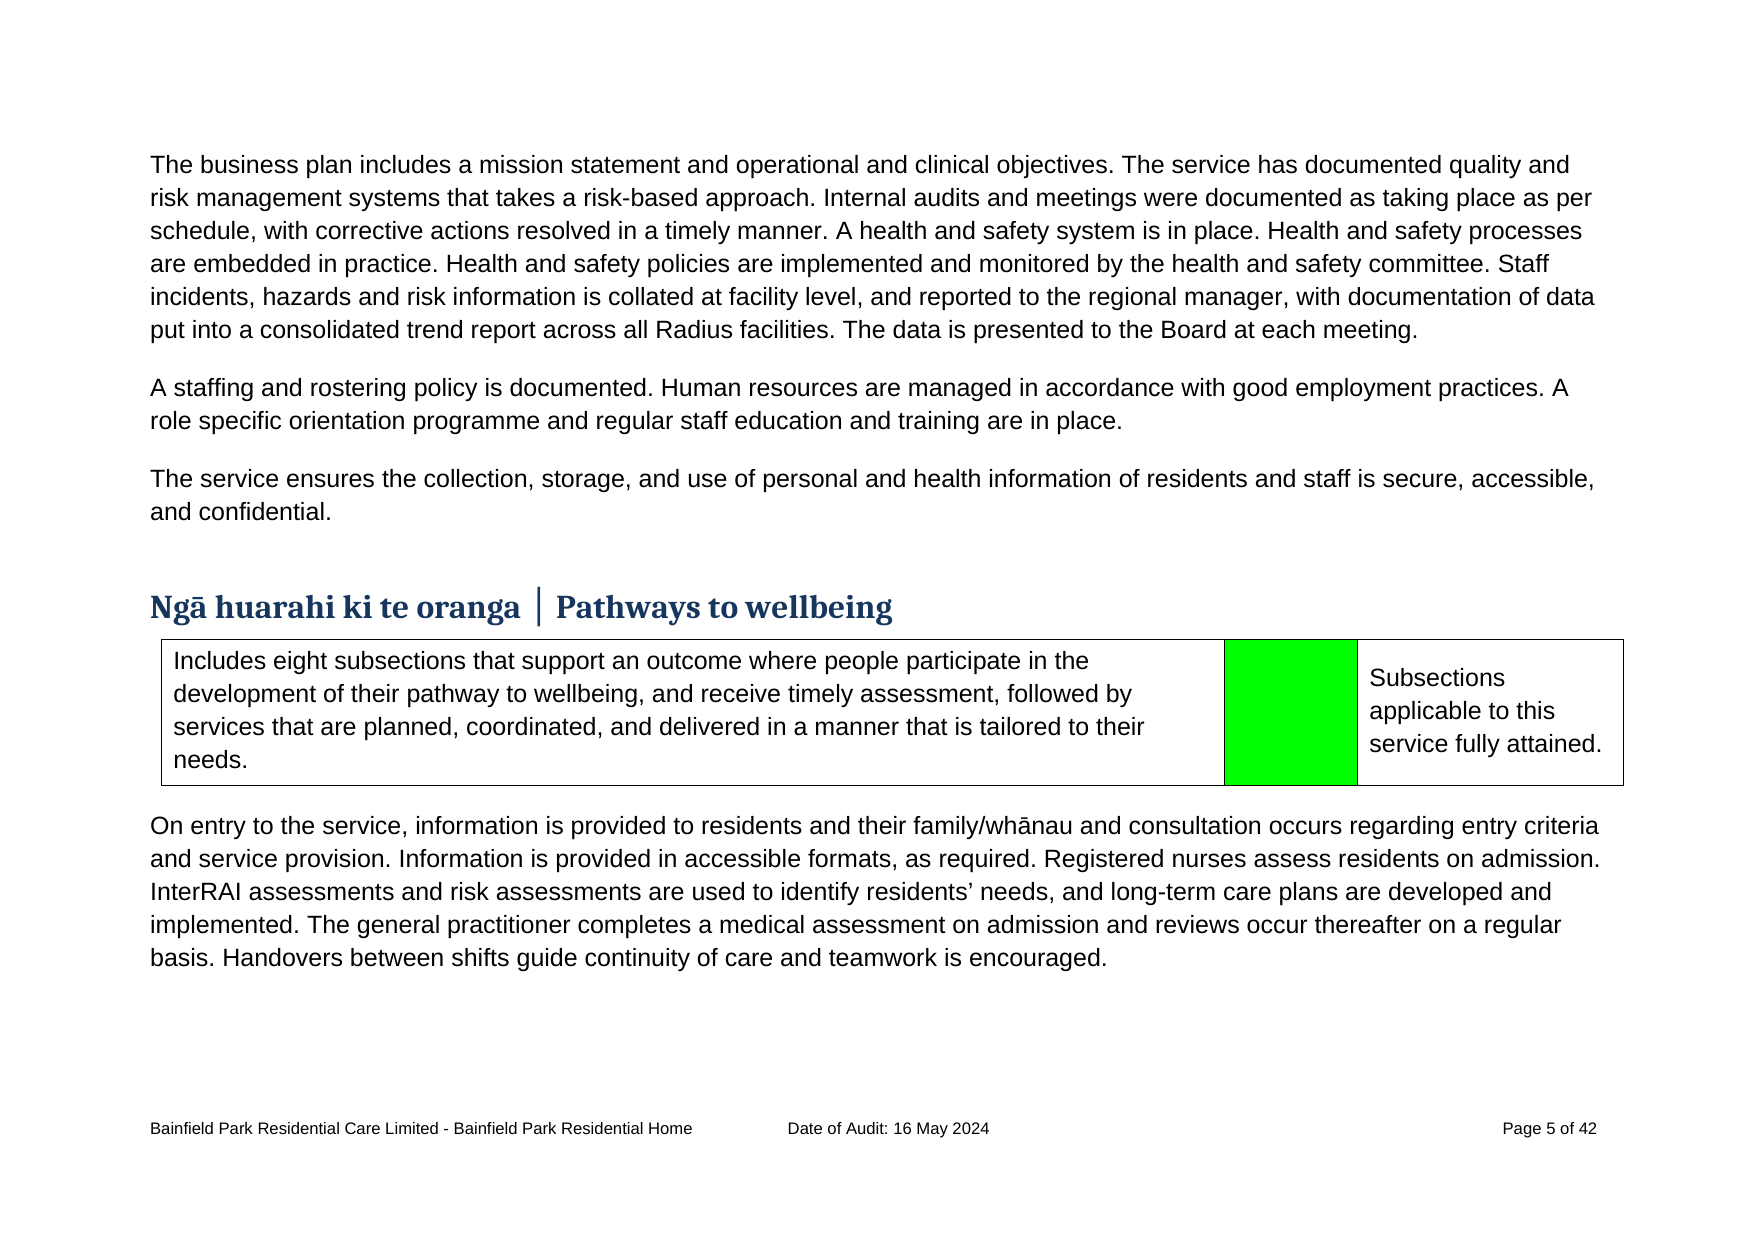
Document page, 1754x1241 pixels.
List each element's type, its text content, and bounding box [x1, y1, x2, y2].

table_header Subsections applicable to this service fully attained. [1358, 640, 1623, 785]
text On entry to the service, information is provided to residents and their family/whānau and consultation occurs regarding entry criteria and service provision. Information is provided in accessible formats, as required. Registered nurses assess residents on admission. InterRAI assessments and risk assessments are used to identify residents’ needs, and long-term care plans are developed and implemented. The general practitioner completes a medical assessment on admission and reviews occur thereafter on a regular basis. Handovers between shifts guide continuity of care and teamwork is encouraged. [150, 811, 1604, 972]
table_header [1225, 640, 1357, 785]
text The service ensures the collection, storage, and use of personal and health information of residents and staff is secure, accessible, and confidential. [150, 464, 1604, 526]
text A staffing and rostering policy is documented. Human resources are managed in accordance with good employment practices. A role specific orientation programme and regular staff education and training are in place. [150, 373, 1604, 435]
text The business plan includes a mission statement and operational and clinical objectives. The service has documented quality and risk management systems that takes a risk-based approach. Internal audits and meetings were documented as taking place as per schedule, with corrective actions resolved in a timely manner. A health and safety system is in place. Health and safety processes are embedded in practice. Health and safety policies are implemented and monitored by the health and safety committee. Staff incidents, hazards and risk information is collated at facility level, and reported to the regional manager, with documentation of data put into a consolidated trend report across all Radius facilities. The data is presented to the Board at each meeting. [150, 150, 1604, 344]
subtitle Ngā huarahi ki te oranga │ Pathways to wellbeing [150, 588, 1604, 627]
table_header Includes eight subsections that support an outcome where people participate in the development of their pathway to wellbeing, and receive timely assessment, followed by services that are planned, coordinated, and delivered in a manner that is tailored to their needs. [162, 640, 1224, 785]
